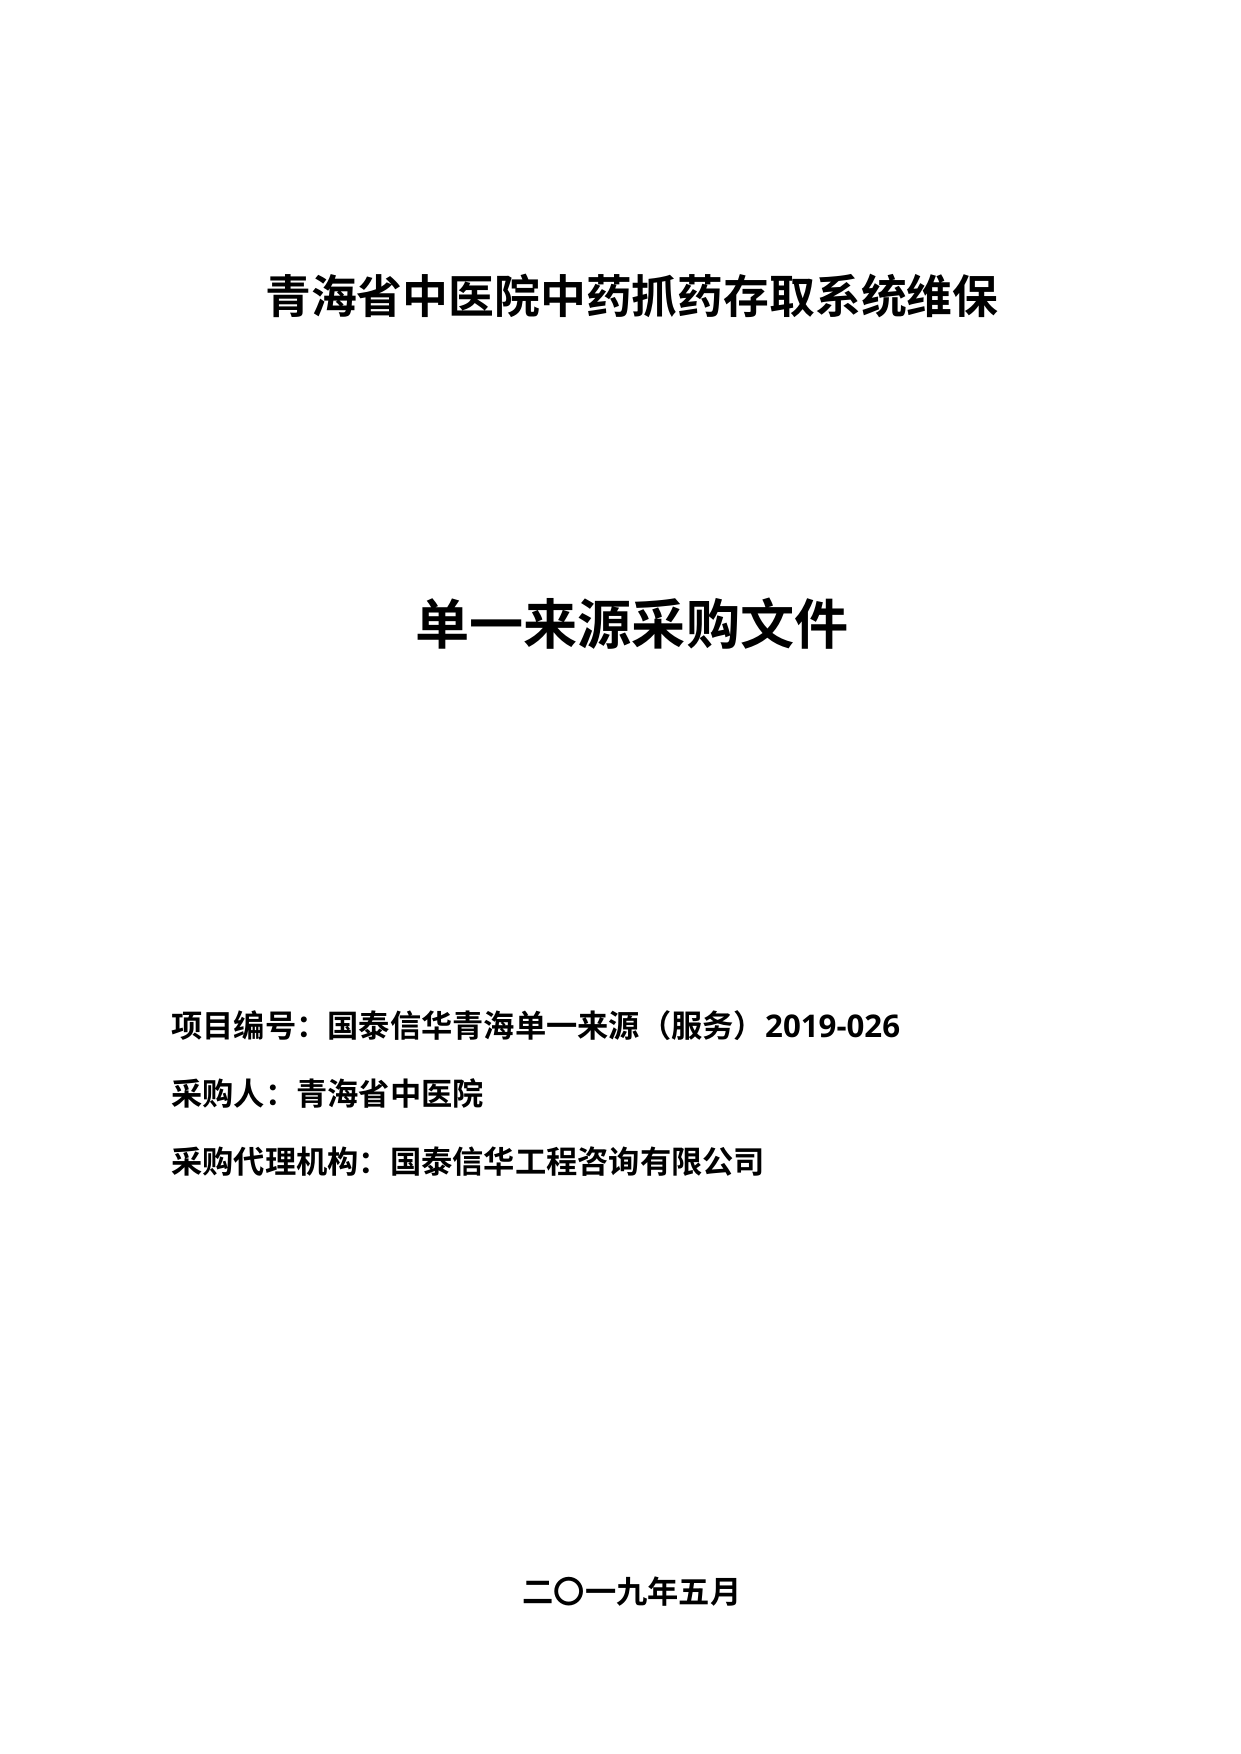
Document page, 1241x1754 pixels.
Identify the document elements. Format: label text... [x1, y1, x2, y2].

text 单一来源采购文件 [171, 581, 1092, 660]
text 采购人：青海省中医院 [171, 1069, 1092, 1114]
text 青海省中医院中药抓药存取系统维保 [171, 261, 1092, 327]
text 二〇一九年五月 [171, 1567, 1092, 1612]
text 项目编号：国泰信华青海单一来源（服务）2019-026 [171, 1001, 1092, 1047]
text 采购代理机构：国泰信华工程咨询有限公司 [171, 1137, 1092, 1182]
